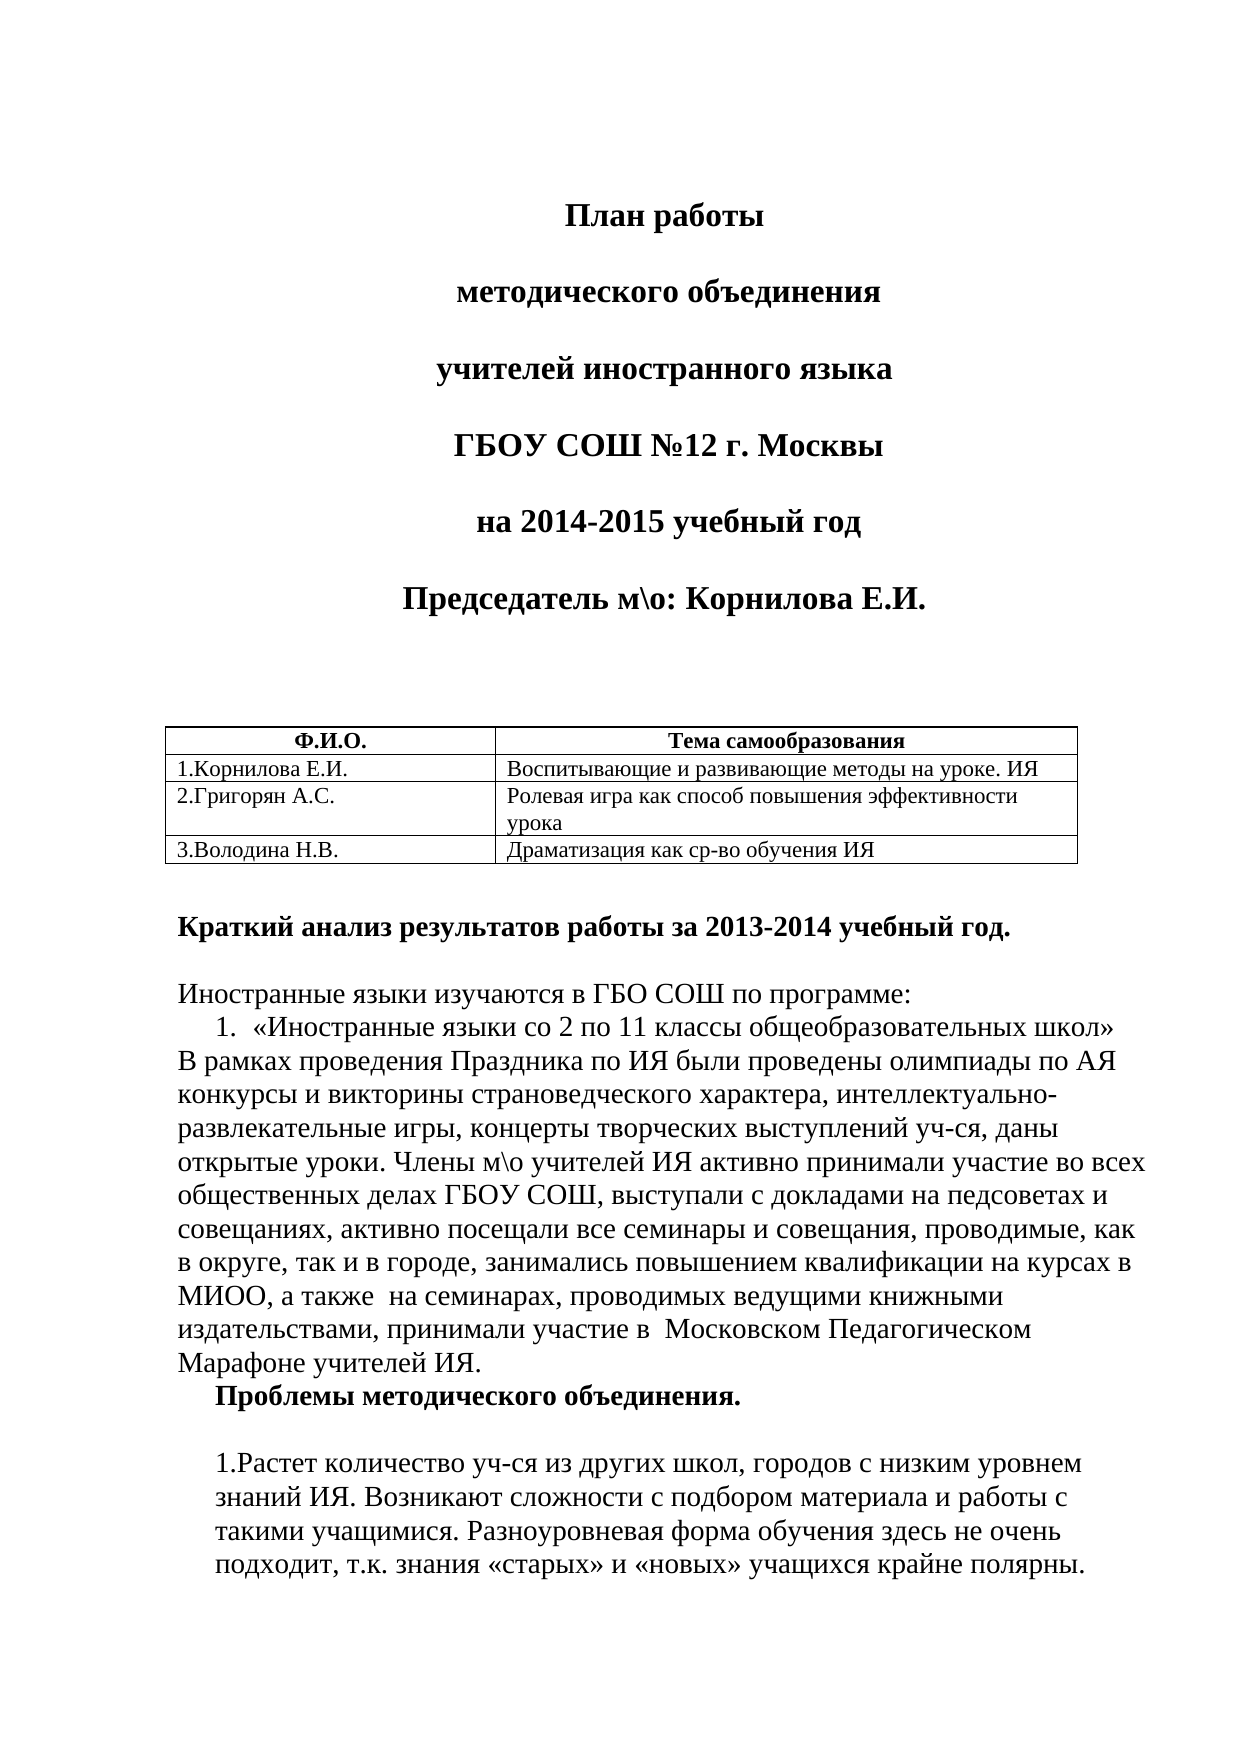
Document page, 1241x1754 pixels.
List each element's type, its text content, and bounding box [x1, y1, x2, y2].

list «Иностранные языки со 2 по 11 классы общеобразовательных школ» [215, 1009, 1152, 1043]
table_cell Драматизация как ср-во обучения ИЯ [496, 836, 1077, 862]
text ГБОУ СОШ №12 г. Москвы [177, 425, 1152, 463]
table_cell 2.Григорян А.С. [166, 782, 495, 835]
text Краткий анализ результатов работы за 2013-2014 учебный год. [177, 909, 1152, 942]
table_cell Ролевая игра как способ повышения эффективности урока [496, 782, 1077, 835]
text Иностранные языки изучаются в ГБО СОШ по программе: [177, 976, 1152, 1009]
text Председатель м\о: Корнилова Е.И. [177, 578, 1152, 616]
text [215, 1446, 1152, 1580]
text на 2014-2015 учебный год [177, 501, 1152, 540]
text методического объединения [177, 271, 1152, 310]
text Проблемы методического объединения. [215, 1378, 1152, 1412]
table_cell 1.Корнилова Е.И. [166, 755, 495, 781]
text План работы [177, 195, 1152, 233]
table_header Ф.И.О. [166, 728, 495, 754]
table_cell Воспитывающие и развивающие методы на уроке. ИЯ [496, 755, 1077, 781]
table_cell 3.Володина Н.В. [166, 836, 495, 862]
table_header Тема самообразования [496, 728, 1077, 754]
text учителей иностранного языка [177, 348, 1152, 386]
text В рамках проведения Праздника по ИЯ были проведены олимпиады по АЯ конкурсы и викторины страноведческого характера, интеллектуально- развлекательные игры, концерты творческих выступлений уч-ся, даны открытые уроки. Члены м\о учителей ИЯ активно принимали участие во всех общественных делах ГБОУ СОШ, выступали с докладами на педсоветах и совещаниях, активно посещали все семинары и совещания, проводимые, как в округе, так и в городе, занимались повышением квалификации на курсах в МИОО, а также на семинарах, проводимых ведущими книжными издательствами, принимали участие в Московском Педагогическом Марафоне учителей ИЯ. [177, 1043, 1152, 1378]
